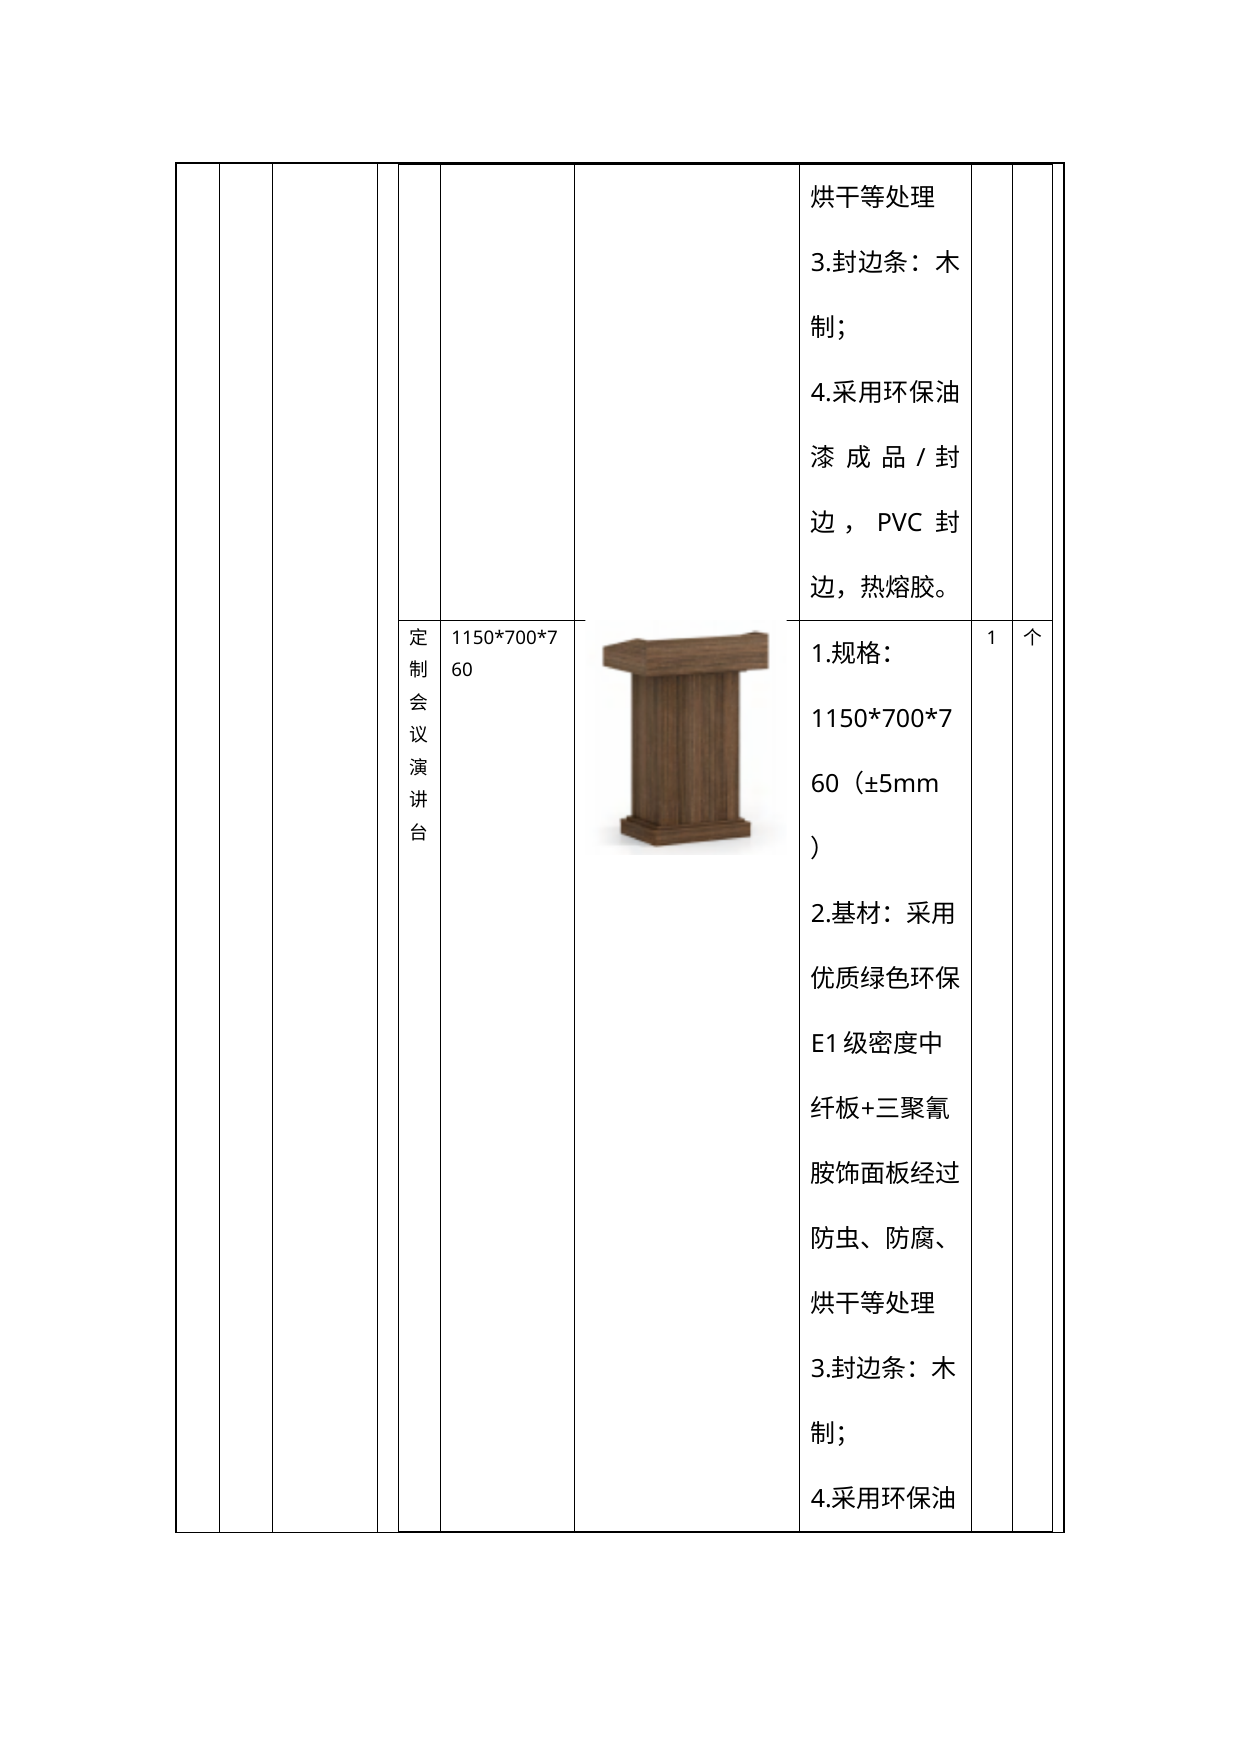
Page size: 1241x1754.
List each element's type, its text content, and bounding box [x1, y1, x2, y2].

table_cell [1053, 164, 1063, 1532]
table_cell 1 [177, 164, 219, 1532]
table_cell [273, 164, 377, 1532]
table_cell [575, 621, 799, 1531]
table_cell [399, 165, 440, 620]
table_cell [1013, 621, 1052, 1531]
table_cell [399, 621, 440, 1531]
table_cell [220, 164, 272, 1532]
table_cell [972, 165, 1012, 620]
table_cell [441, 165, 574, 620]
table_cell [800, 165, 971, 620]
table_cell [441, 621, 574, 1531]
picture [585, 620, 787, 855]
table_cell [378, 164, 398, 1532]
table_cell [800, 621, 971, 1531]
table_cell [972, 621, 1012, 1531]
table_cell [575, 165, 799, 620]
table_cell [1013, 165, 1052, 620]
